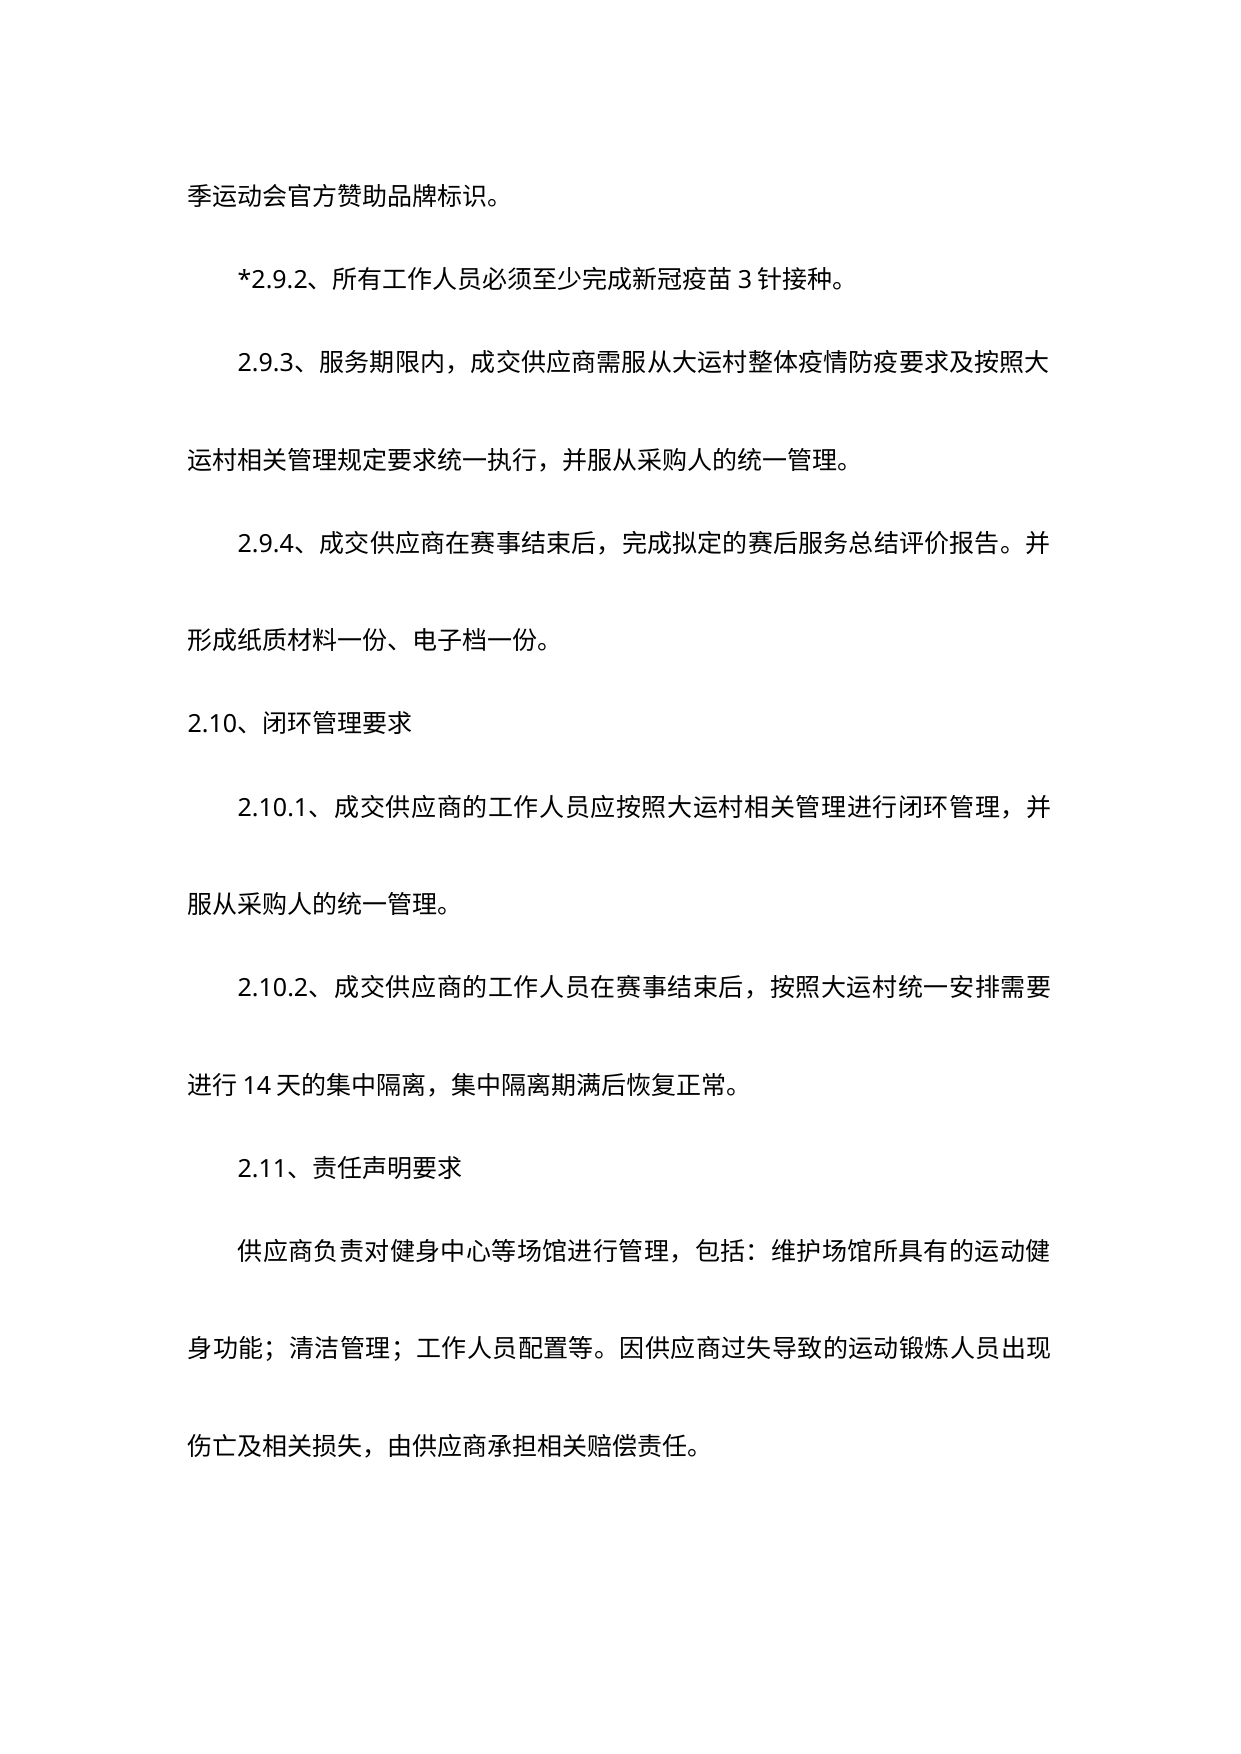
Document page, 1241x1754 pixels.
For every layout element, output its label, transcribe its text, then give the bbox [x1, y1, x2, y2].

text 2.10、闭环管理要求 [187, 689, 1053, 754]
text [187, 162, 1053, 227]
text 2.11、责任声明要求 [187, 1134, 1053, 1199]
text 2.9.4、成交供应商在赛事结束后，完成拟定的赛后服务总结评价报告。并形成纸质材料一份、电子档一份。 [187, 509, 1053, 671]
text 2.10.1、成交供应商的工作人员应按照大运村相关管理进行闭环管理，并服从采购人的统一管理。 [187, 773, 1053, 935]
text *2.9.2、所有工作人员必须至少完成新冠疫苗3针接种。 [187, 245, 1053, 310]
text 供应商负责对健身中心等场馆进行管理，包括：维护场馆所具有的运动健身功能；清洁管理；工作人员配置等。因供应商过失导致的运动锻炼人员出现伤亡及相关损失，由供应商承担相关赔偿责任。 [187, 1217, 1053, 1477]
text 2.9.3、服务期限内，成交供应商需服从大运村整体疫情防疫要求及按照大运村相关管理规定要求统一执行，并服从采购人的统一管理。 [187, 328, 1053, 491]
text 2.10.2、成交供应商的工作人员在赛事结束后，按照大运村统一安排需要进行14天的集中隔离，集中隔离期满后恢复正常。 [187, 953, 1053, 1116]
